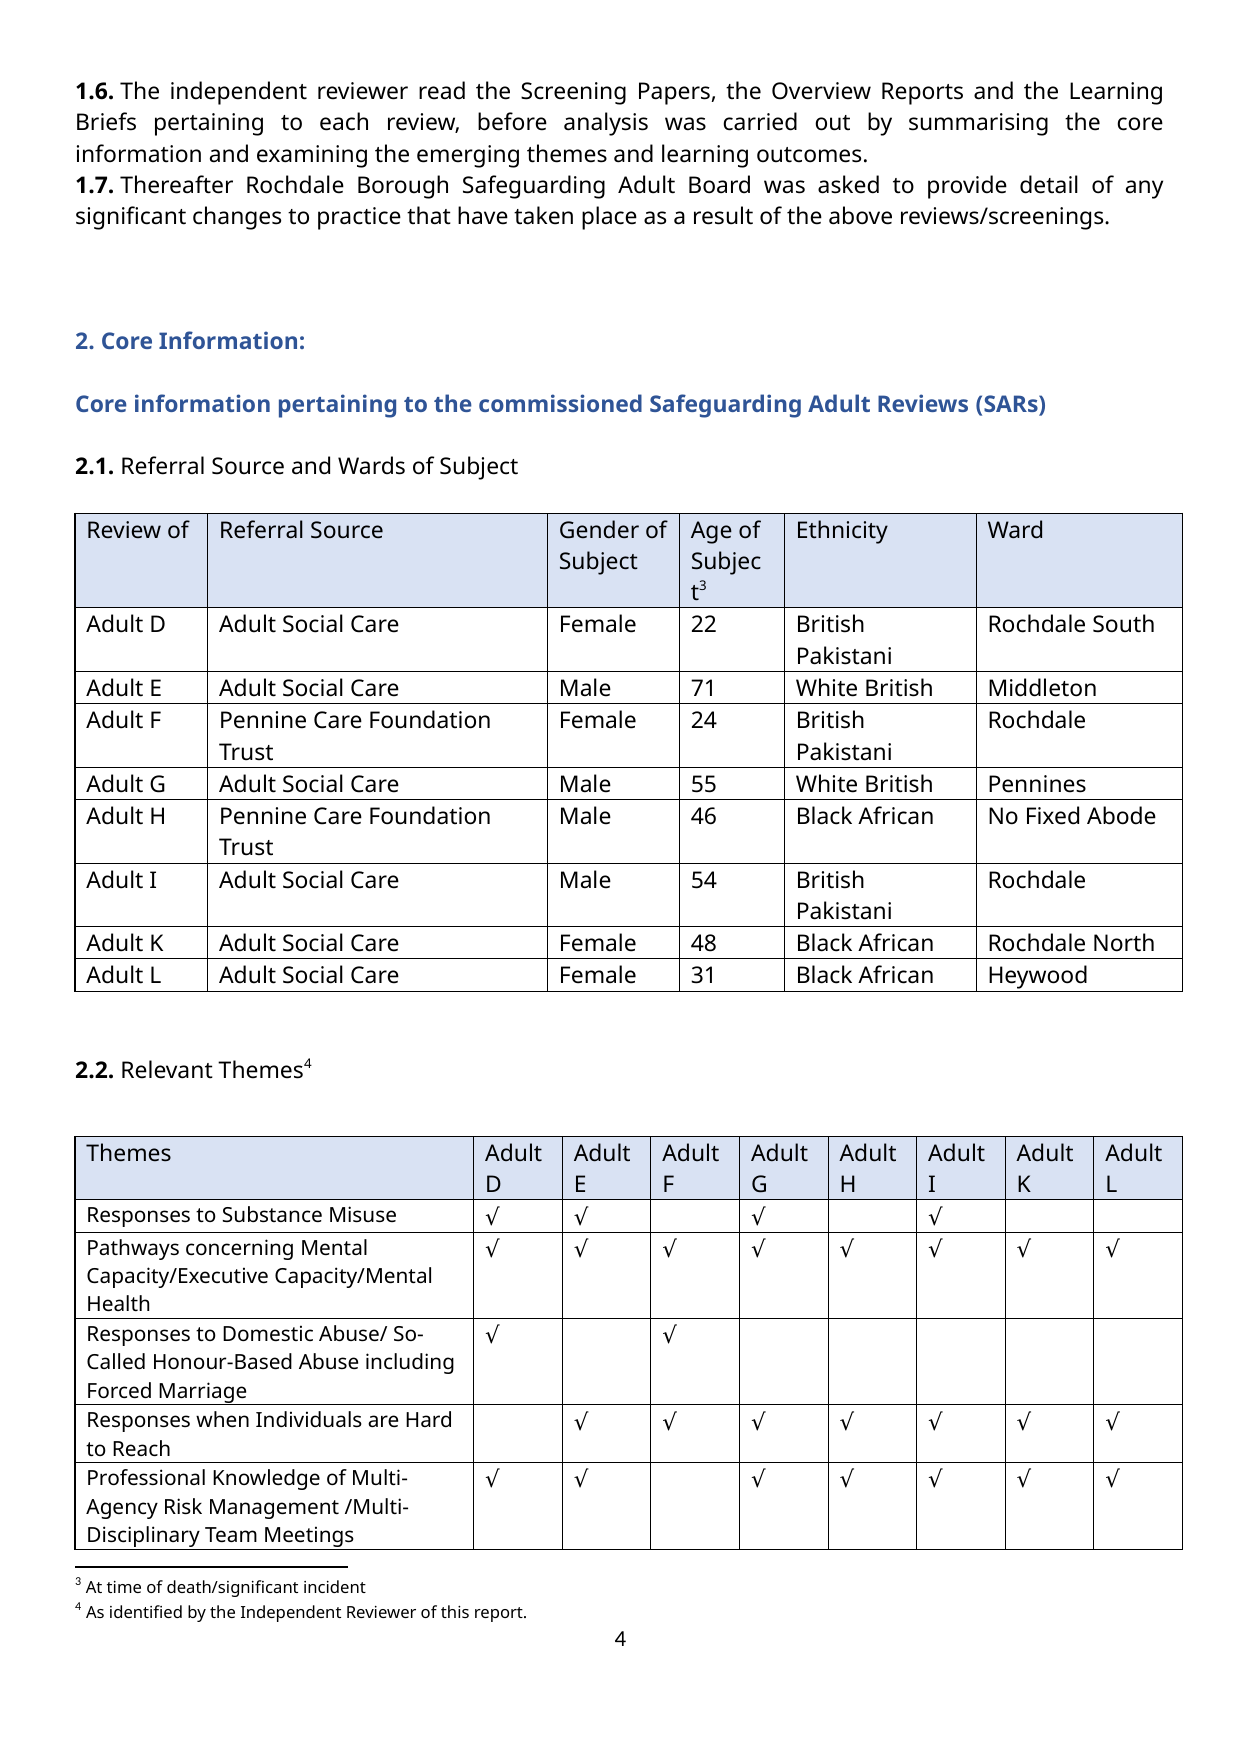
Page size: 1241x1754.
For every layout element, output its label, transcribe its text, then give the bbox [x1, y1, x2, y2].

table_cell √ [917, 1200, 1005, 1232]
table_cell British Pakistani [785, 608, 976, 671]
table_cell Adult E [76, 672, 207, 703]
table_cell √ [740, 1463, 828, 1549]
table_cell √ [917, 1405, 1005, 1462]
table_header Ethnicity [785, 514, 976, 607]
table_header Gender of Subject [548, 514, 679, 607]
table_header Adult I [917, 1137, 1005, 1199]
table_cell No Fixed Abode [977, 800, 1182, 862]
table_cell Adult L [76, 959, 207, 991]
table_cell Heywood [977, 959, 1182, 991]
table_cell Adult Social Care [208, 768, 547, 799]
table_cell Adult Social Care [208, 959, 547, 991]
table_cell √ [474, 1200, 562, 1232]
table_cell Pennine Care Foundation Trust [208, 704, 547, 767]
table_cell √ [651, 1405, 739, 1462]
list Thereafter Rochdale Borough Safeguarding Adult Board was asked to provide detail of any significant changes to practice that have taken place as a result of the above reviews/screenings. [75, 169, 1165, 231]
table_cell Adult Social Care [208, 864, 547, 926]
table_cell √ [740, 1233, 828, 1318]
table_header Adult L [1094, 1137, 1182, 1199]
table_cell √ [829, 1463, 916, 1549]
table_cell Black African [785, 800, 976, 862]
table_cell 54 [680, 864, 784, 926]
table_header Adult E [563, 1137, 650, 1199]
table_cell [1006, 1200, 1093, 1232]
table_cell [829, 1319, 916, 1404]
table_cell Black African [785, 927, 976, 958]
table_cell √ [563, 1200, 650, 1232]
table_cell Male [548, 672, 679, 703]
table_header Adult F [651, 1137, 739, 1199]
table_cell √ [563, 1405, 650, 1462]
table_header Review of [76, 514, 207, 607]
table_cell Female [548, 704, 679, 767]
table_cell Female [548, 927, 679, 958]
table_cell [651, 1200, 739, 1232]
table_cell [563, 1319, 650, 1404]
table_header Adult G [740, 1137, 828, 1199]
table_header Age of Subject [680, 514, 784, 607]
list Relevant Themes [75, 1054, 1165, 1085]
table_cell √ [474, 1463, 562, 1549]
table_cell √ [917, 1463, 1005, 1549]
table_cell 31 [680, 959, 784, 991]
table_cell [1006, 1319, 1093, 1404]
table_cell 46 [680, 800, 784, 862]
table_cell Adult Social Care [208, 608, 547, 671]
table_cell Middleton [977, 672, 1182, 703]
table_cell Adult D [76, 608, 207, 671]
table_cell √ [829, 1233, 916, 1318]
table_cell [917, 1319, 1005, 1404]
table_header Adult D [474, 1137, 562, 1199]
table_cell [474, 1405, 562, 1462]
table_cell √ [651, 1233, 739, 1318]
table_cell Female [548, 959, 679, 991]
table_cell British Pakistani [785, 864, 976, 926]
table_cell British Pakistani [785, 704, 976, 767]
table_cell √ [829, 1405, 916, 1462]
list Referral Source and Wards of Subject [75, 450, 1165, 481]
table_cell √ [563, 1463, 650, 1549]
table_cell Adult Social Care [208, 672, 547, 703]
table_cell 24 [680, 704, 784, 767]
table_cell Adult H [76, 800, 207, 862]
table_cell √ [1094, 1405, 1182, 1462]
table_cell √ [1006, 1233, 1093, 1318]
table_cell Professional Knowledge of Multi-Agency Risk Management /Multi-Disciplinary Team Meetings [76, 1463, 473, 1549]
table_cell 22 [680, 608, 784, 671]
table_cell Black African [785, 959, 976, 991]
table_header Adult H [829, 1137, 916, 1199]
table_cell [1094, 1319, 1182, 1404]
table_cell Adult F [76, 704, 207, 767]
table_cell Rochdale [977, 704, 1182, 767]
table_cell √ [917, 1233, 1005, 1318]
table_cell √ [740, 1200, 828, 1232]
table_cell √ [651, 1319, 739, 1404]
table_cell √ [1094, 1233, 1182, 1318]
table_cell Male [548, 800, 679, 862]
table_cell Rochdale South [977, 608, 1182, 671]
table_cell Male [548, 864, 679, 926]
table_cell Responses when Individuals are Hard to Reach [76, 1405, 473, 1462]
table_cell [1094, 1200, 1182, 1232]
table_cell Responses to Domestic Abuse/ So-Called Honour-Based Abuse including Forced Marriage [76, 1319, 473, 1404]
table_cell 55 [680, 768, 784, 799]
table_cell [829, 1200, 916, 1232]
table_cell Adult K [76, 927, 207, 958]
subtitle Core Information: [75, 325, 1165, 356]
table_cell Rochdale [977, 864, 1182, 926]
table_cell Female [548, 608, 679, 671]
table_header Themes [76, 1137, 473, 1199]
table_cell Adult I [76, 864, 207, 926]
list Core information pertaining to the commissioned Safeguarding Adult Reviews (SARs) [75, 387, 1165, 419]
table_cell Pennine Care Foundation Trust [208, 800, 547, 862]
table_cell √ [563, 1233, 650, 1318]
table_cell √ [474, 1319, 562, 1404]
table_cell White British [785, 672, 976, 703]
table_cell [740, 1319, 828, 1404]
table_cell Rochdale North [977, 927, 1182, 958]
table_cell 48 [680, 927, 784, 958]
table_header Referral Source [208, 514, 547, 607]
list The independent reviewer read the Screening Papers, the Overview Reports and the Learning Briefs pertaining to each review, before analysis was carried out by summarising the core information and examining the emerging themes and learning outcomes. [75, 75, 1165, 169]
table_cell White British [785, 768, 976, 799]
table_cell √ [1006, 1405, 1093, 1462]
table_cell 71 [680, 672, 784, 703]
table_cell Adult G [76, 768, 207, 799]
table_cell Pathways concerning Mental Capacity/Executive Capacity/Mental Health [76, 1233, 473, 1318]
table_header Ward [977, 514, 1182, 607]
table_cell Responses to Substance Misuse [76, 1200, 473, 1232]
table_cell √ [740, 1405, 828, 1462]
table_cell √ [474, 1233, 562, 1318]
table_cell Adult Social Care [208, 927, 547, 958]
table_cell Male [548, 768, 679, 799]
table_header Adult K [1006, 1137, 1093, 1199]
table_cell √ [1006, 1463, 1093, 1549]
table_cell [651, 1463, 739, 1549]
table_cell √ [1094, 1463, 1182, 1549]
table_cell Pennines [977, 768, 1182, 799]
